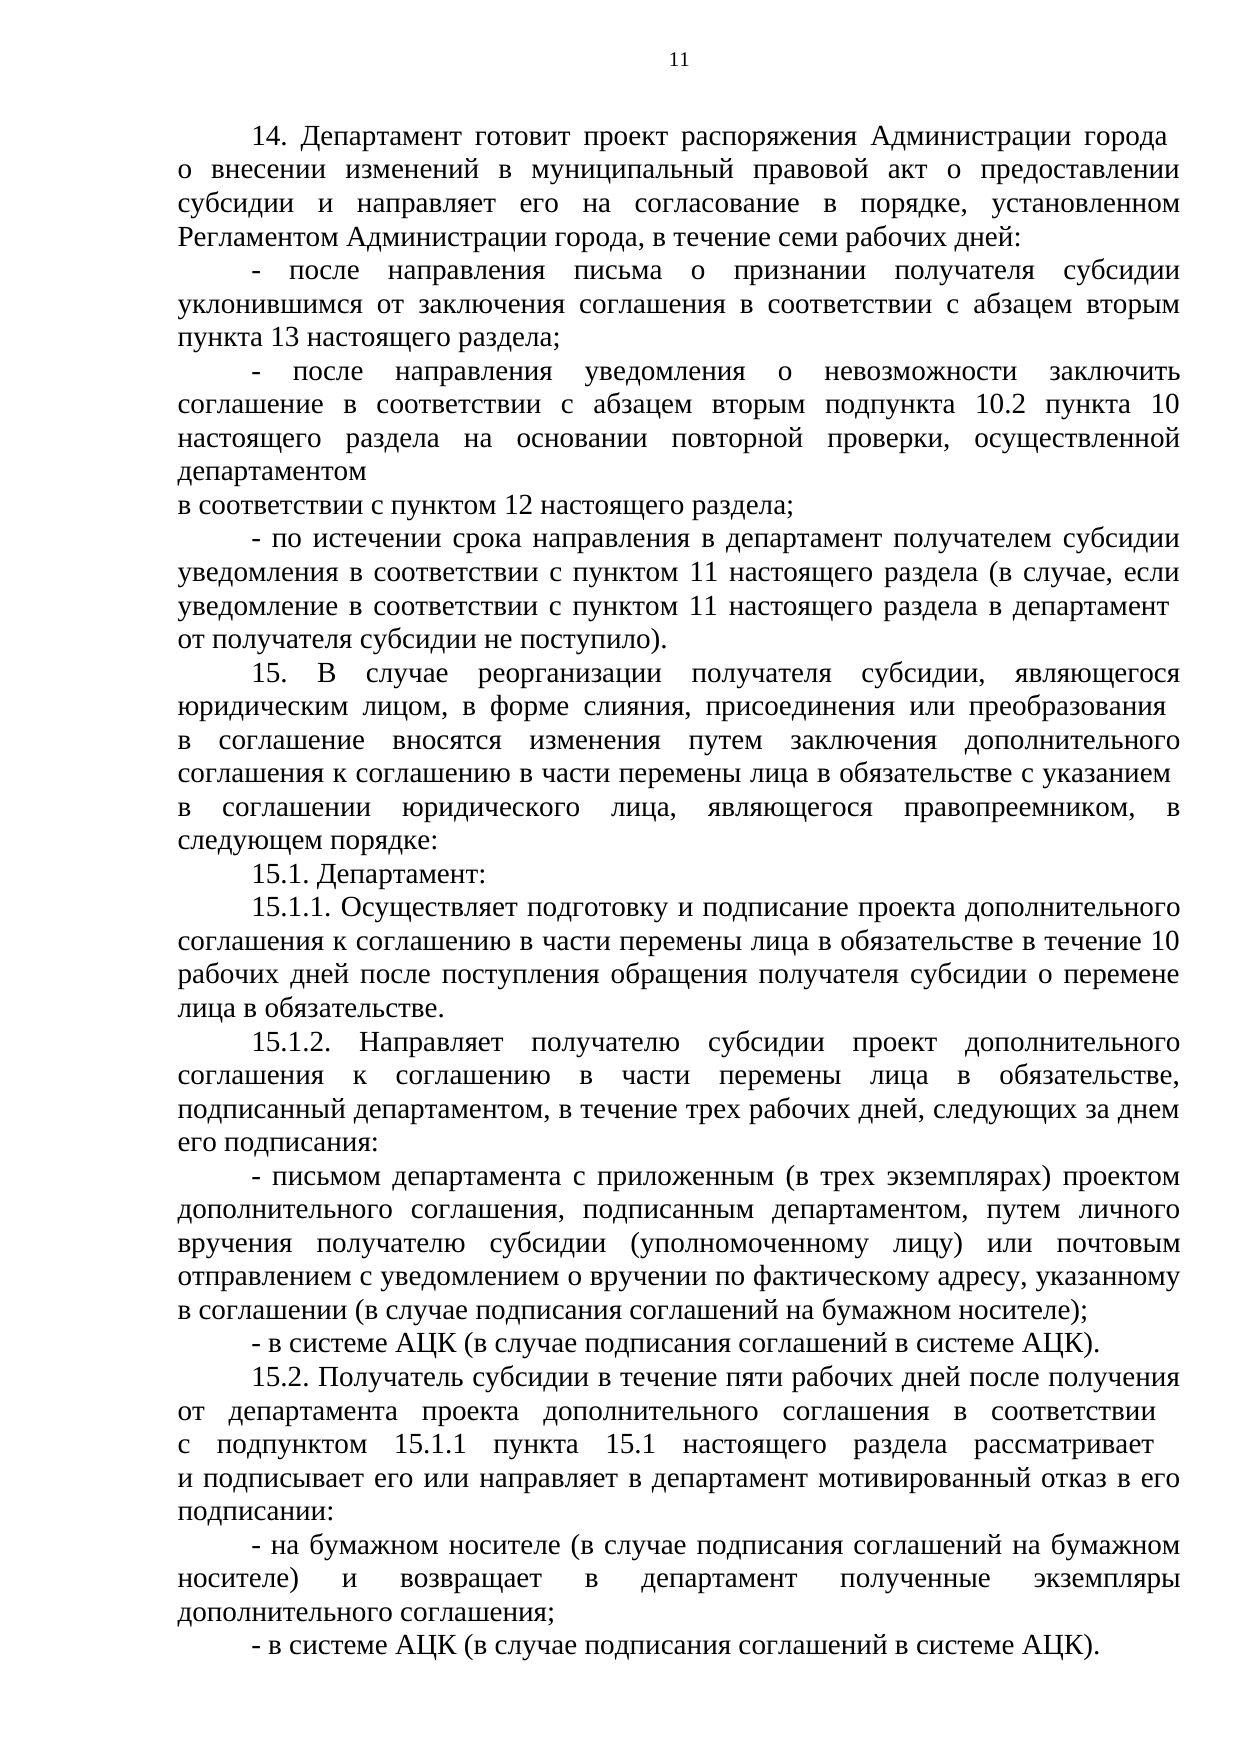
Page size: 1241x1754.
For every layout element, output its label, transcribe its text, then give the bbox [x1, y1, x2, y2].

text 15. В случае реорганизации получателя субсидии, являющегося юридическим лицом, в форме слияния, присоединения или преобразования в соглашение вносятся изменения путем заключения дополнительного соглашения к соглашению в части перемены лица в обязательстве с указанием в соглашении юридического лица, являющегося правопреемником, в следующем порядке: [177, 655, 1181, 856]
text 15.2. Получатель субсидии в течение пяти рабочих дней после получения от департамента проекта дополнительного соглашения в соответствии с подпунктом 15.1.1 пункта 15.1 настоящего раздела рассматривает и подписывает его или направляет в департамент мотивированный отказ в его подписании: [177, 1359, 1181, 1527]
text 14. Департамент готовит проект распоряжения Администрации города о внесении изменений в муниципальный правовой акт о предоставлении субсидии и направляет его на согласование в порядке, установленном Регламентом Администрации города, в течение семи рабочих дней: [177, 118, 1181, 252]
text 15.1.1. Осуществляет подготовку и подписание проекта дополнительного соглашения к соглашению в части перемены лица в обязательстве в течение 10 рабочих дней после поступления обращения получателя субсидии о перемене лица в обязательстве. [177, 889, 1181, 1024]
text - письмом департамента с приложенным (в трех экземплярах) проектом дополнительного соглашения, подписанным департаментом, путем личного вручения получателю субсидии (уполномоченному лицу) или почтовым отправлением с уведомлением о вручении по фактическому адресу, указанному в соглашении (в случае подписания соглашений на бумажном носителе); [177, 1158, 1181, 1326]
text - после направления письма о признании получателя субсидии уклонившимся от заключения соглашения в соответствии с абзацем вторым пункта 13 настоящего раздела; [177, 252, 1181, 353]
text - на бумажном носителе (в случае подписания соглашений на бумажном носителе) и возвращает в департамент полученные экземпляры дополнительного соглашения; [177, 1527, 1181, 1627]
text 15.1.2. Направляет получателю субсидии проект дополнительного соглашения к соглашению в части перемены лица в обязательстве, подписанный департаментом, в течение трех рабочих дней, следующих за днем его подписания: [177, 1024, 1181, 1158]
text 15.1. Департамент: [177, 856, 1181, 889]
text - по истечении срока направления в департамент получателем субсидии уведомления в соответствии с пунктом 11 настоящего раздела (в случае, если уведомление в соответствии с пунктом 11 настоящего раздела в департамент от получателя субсидии не поступило). [177, 521, 1181, 655]
text - в системе АЦК (в случае подписания соглашений в системе АЦК). [177, 1627, 1181, 1661]
text - в системе АЦК (в случае подписания соглашений в системе АЦК). [177, 1326, 1181, 1359]
text - после направления уведомления о невозможности заключить соглашение в соответствии с абзацем вторым подпункта 10.2 пункта 10 настоящего раздела на основании повторной проверки, осуществленной департаментом в соответствии с пунктом 12 настоящего раздела; [177, 353, 1181, 521]
